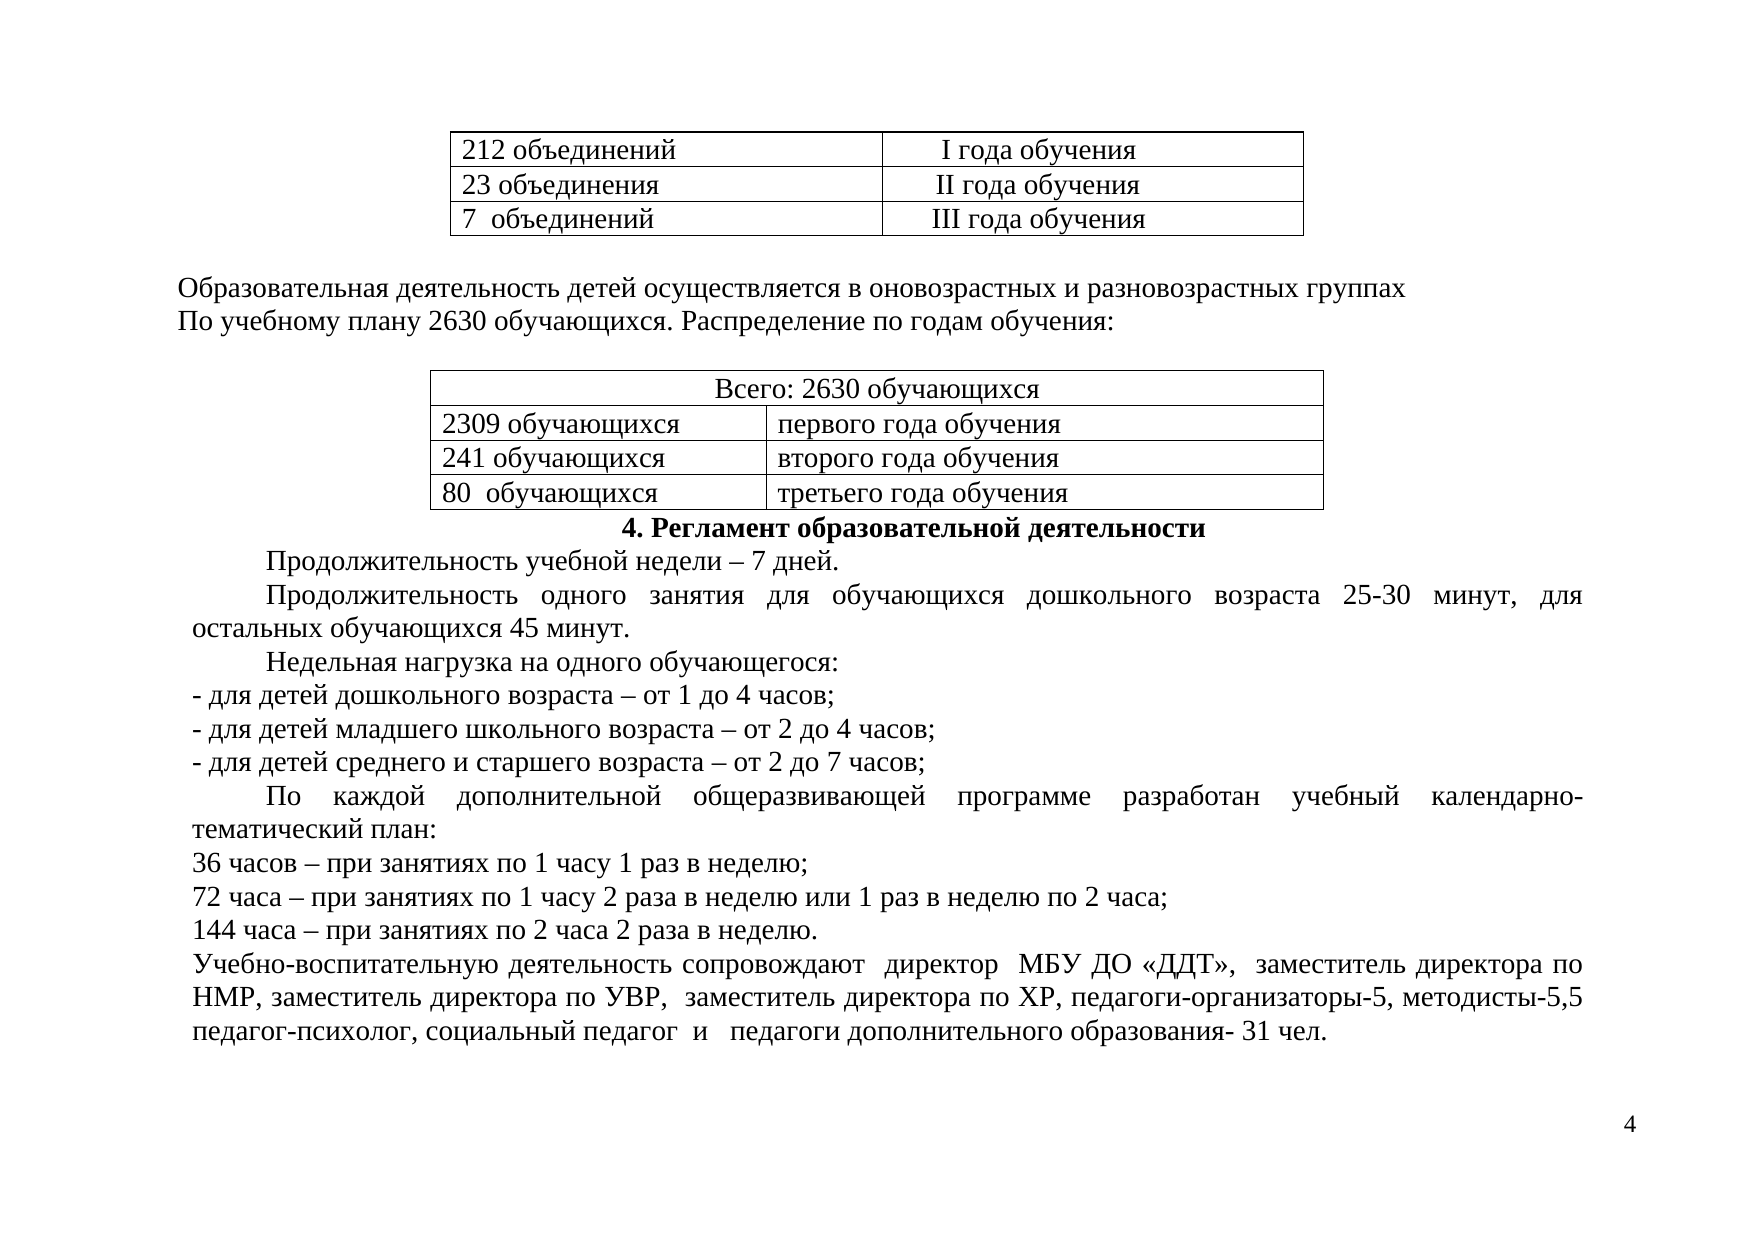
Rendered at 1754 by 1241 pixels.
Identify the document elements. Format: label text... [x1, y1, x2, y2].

table_cell ΙΙ года обучения [883, 167, 1303, 201]
text По учебному плану 2630 обучающихся. Распределение по годам обучения: [118, 303, 1636, 337]
table_cell 23 объединения [451, 167, 882, 201]
text Продолжительность одного занятия для обучающихся дошкольного возраста 25-30 минут, для остальных обучающихся 45 минут. [192, 577, 1584, 644]
text 144 часа – при занятиях по 2 часа 2 раза в неделю. [118, 912, 1584, 946]
table_cell 212 объединений [451, 133, 882, 166]
text - для детей младшего школьного возраста – от 2 до 4 часов; [118, 711, 1584, 744]
text 72 часа – при занятиях по 1 часу 2 раза в неделю или 1 раз в неделю по 2 часа; [118, 879, 1584, 912]
text Продолжительность учебной недели – 7 дней. [192, 543, 1584, 577]
text Учебно-воспитательную деятельность сопровождают директор МБУ ДО «ДДТ», заместитель директора по НМР, заместитель директора по УВР, заместитель директора по ХР, педагоги-организаторы-5, методисты-5,5 педагог-психолог, социальный педагог и педагоги дополнительного образования- 31 чел. [192, 946, 1584, 1046]
table_cell 80 обучающихся [431, 475, 766, 509]
text - для детей дошкольного возраста – от 1 до 4 часов; [118, 677, 1584, 711]
text По каждой дополнительной общеразвивающей программе разработан учебный календарно- тематический план: [192, 778, 1584, 845]
text 4. Регламент образовательной деятельности [118, 510, 1636, 543]
table_cell 2309 обучающихся [431, 406, 766, 439]
table_cell третьего года обучения [767, 475, 1323, 509]
text Недельная нагрузка на одного обучающегося: [192, 644, 1584, 677]
table_cell ΙΙΙ года обучения [883, 202, 1303, 235]
table_cell второго года обучения [767, 441, 1323, 474]
table_cell Ι года обучения [883, 133, 1303, 166]
table_cell 7 объединений [451, 202, 882, 235]
text Образовательная деятельность детей осуществляется в оновозрастных и разновозрастных группах [118, 270, 1636, 303]
table_header Всего: 2630 обучающихся [431, 371, 1323, 405]
text - для детей среднего и старшего возраста – от 2 до 7 часов; [118, 744, 1584, 778]
table_cell 241 обучающихся [431, 441, 766, 474]
text 36 часов – при занятиях по 1 часу 1 раз в неделю; [118, 845, 1584, 879]
table_cell первого года обучения [767, 406, 1323, 439]
